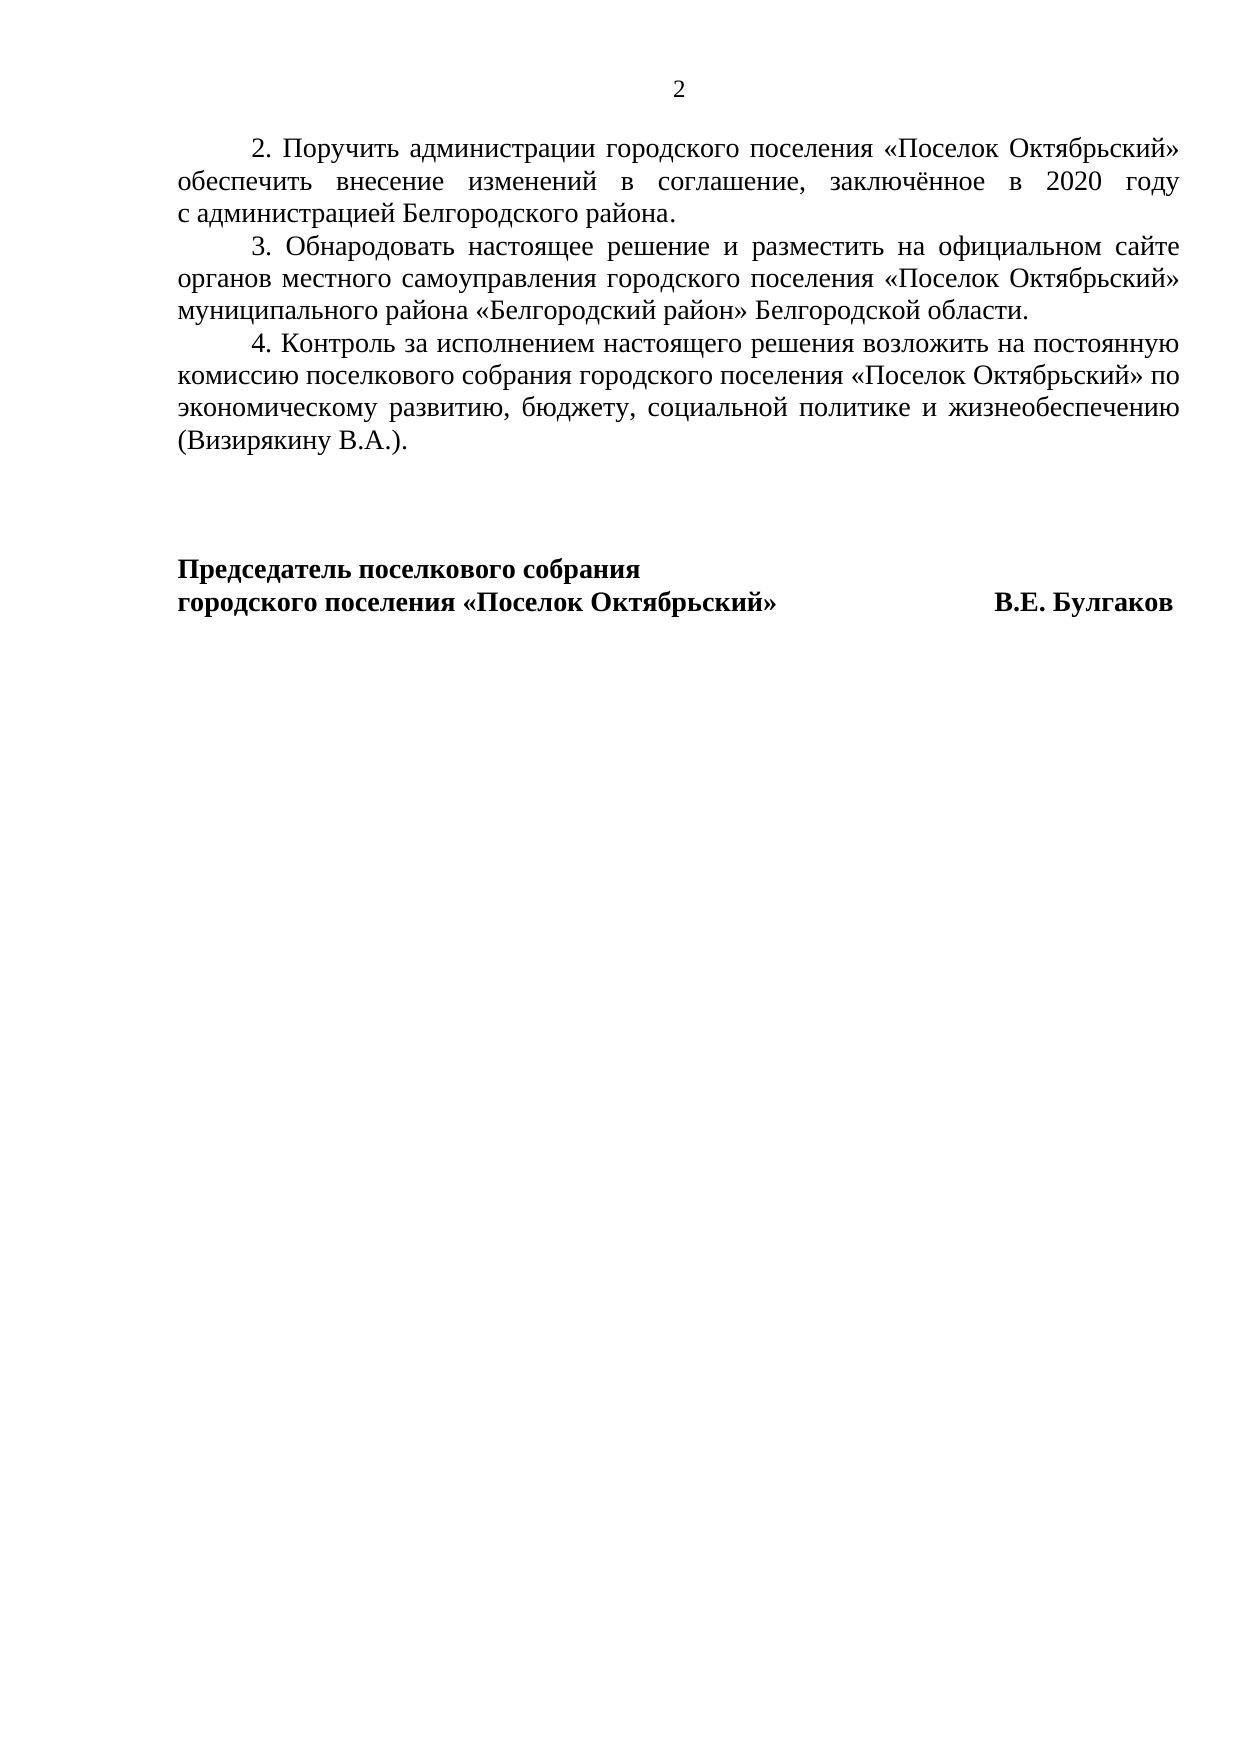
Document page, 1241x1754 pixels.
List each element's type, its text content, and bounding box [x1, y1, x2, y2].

text Председатель поселкового собрания [177, 552, 1181, 585]
text 2. Поручить администрации городского поселения «Поселок Октябрьский» обеспечить внесение изменений в соглашение, заключённое в 2020 году с администрацией Белгородского района. [177, 131, 1181, 228]
text городского поселения «Поселок Октябрьский» В.Е. Булгаков [177, 585, 1181, 617]
text 3. Обнародовать настоящее решение и разместить на официальном сайте органов местного самоуправления городского поселения «Поселок Октябрьский» муниципального района «Белгородский район» Белгородской области. [177, 228, 1181, 326]
text 4. Контроль за исполнением настоящего решения возложить на постоянную комиссию поселкового собрания городского поселения «Поселок Октябрьский» по экономическому развитию, бюджету, социальной политике и жизнеобеспечению (Визирякину В.А.). [177, 326, 1181, 455]
